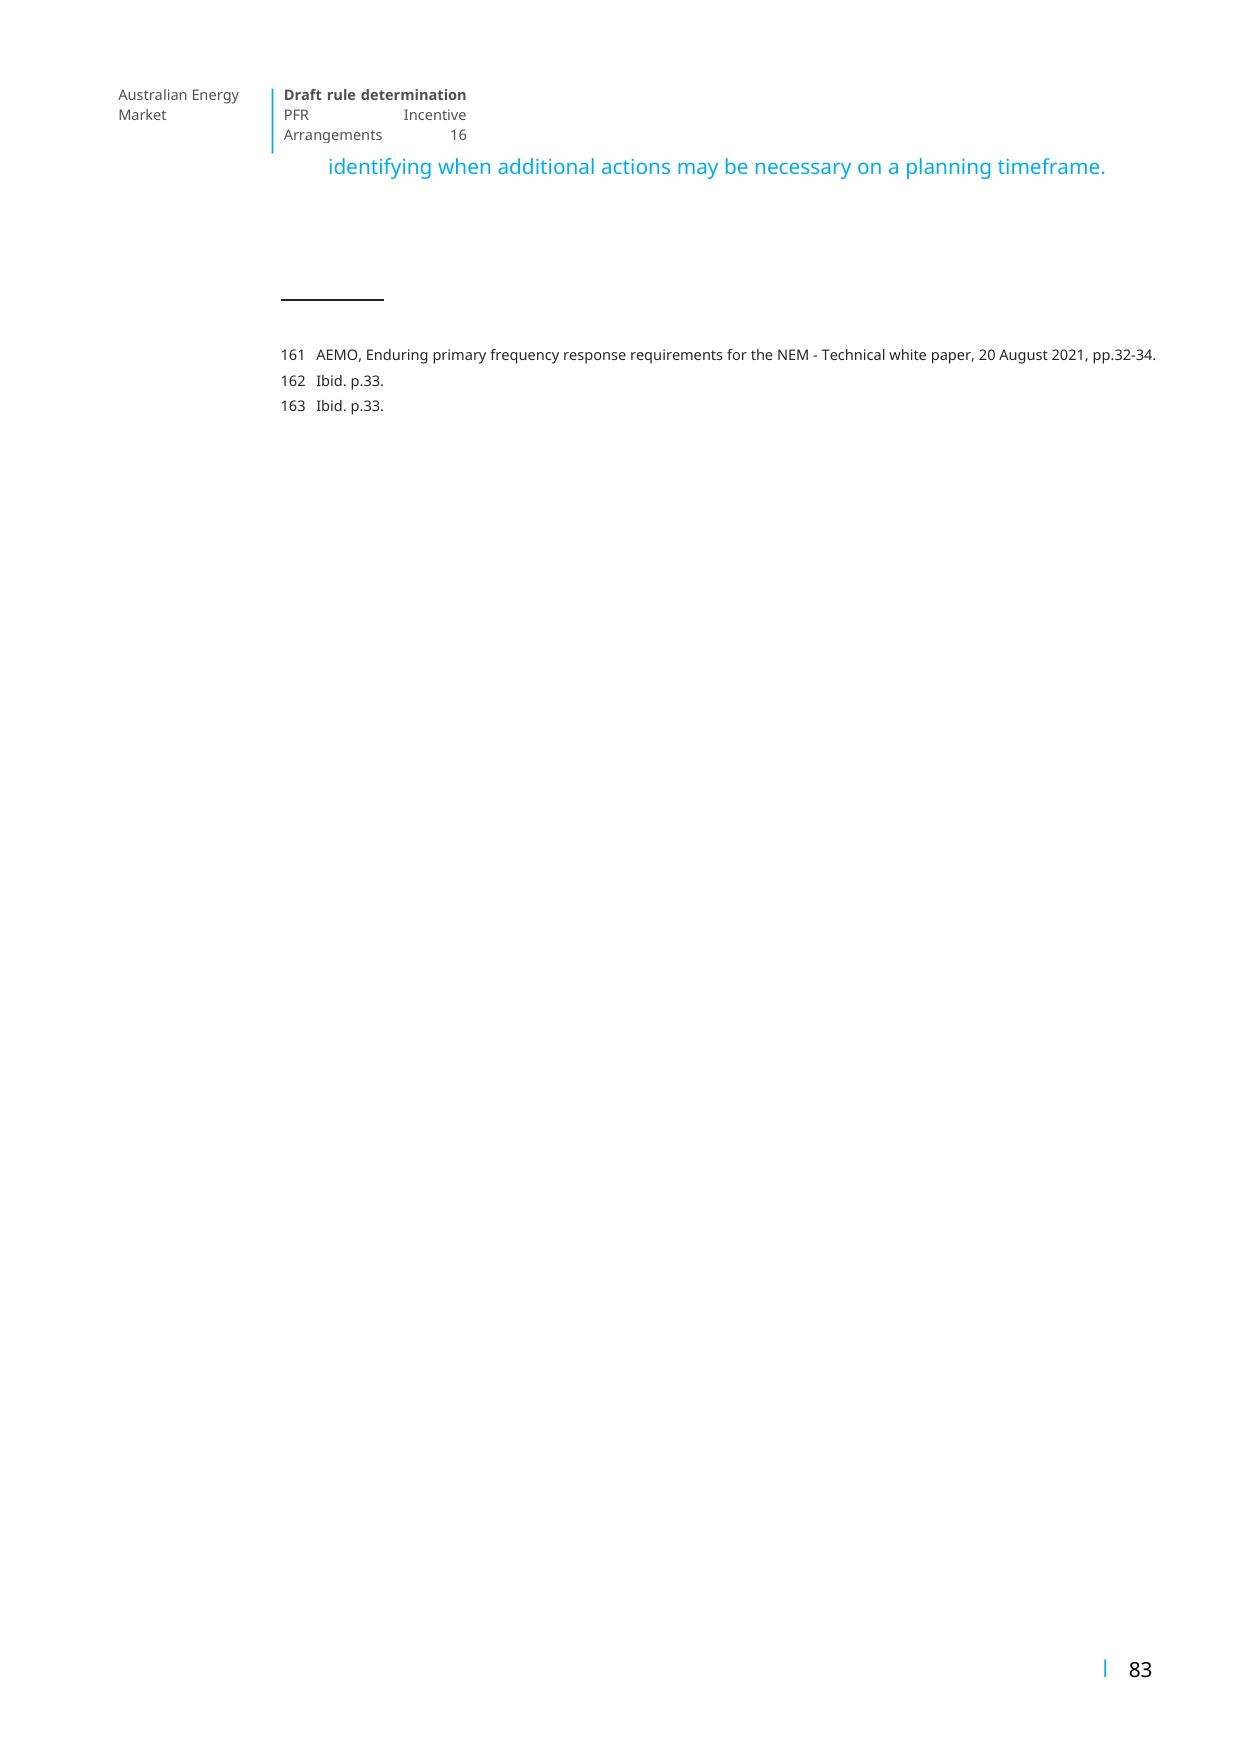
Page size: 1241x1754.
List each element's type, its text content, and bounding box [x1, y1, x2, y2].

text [328, 152, 1139, 181]
list AEMO, Enduring primary frequency response requirements for the NEM - Technical white paper, 20 August 2021, pp.32-34. [280, 345, 1165, 364]
list Ibid. p.33. [280, 396, 1165, 416]
list Ibid. p.33. [280, 370, 1165, 390]
